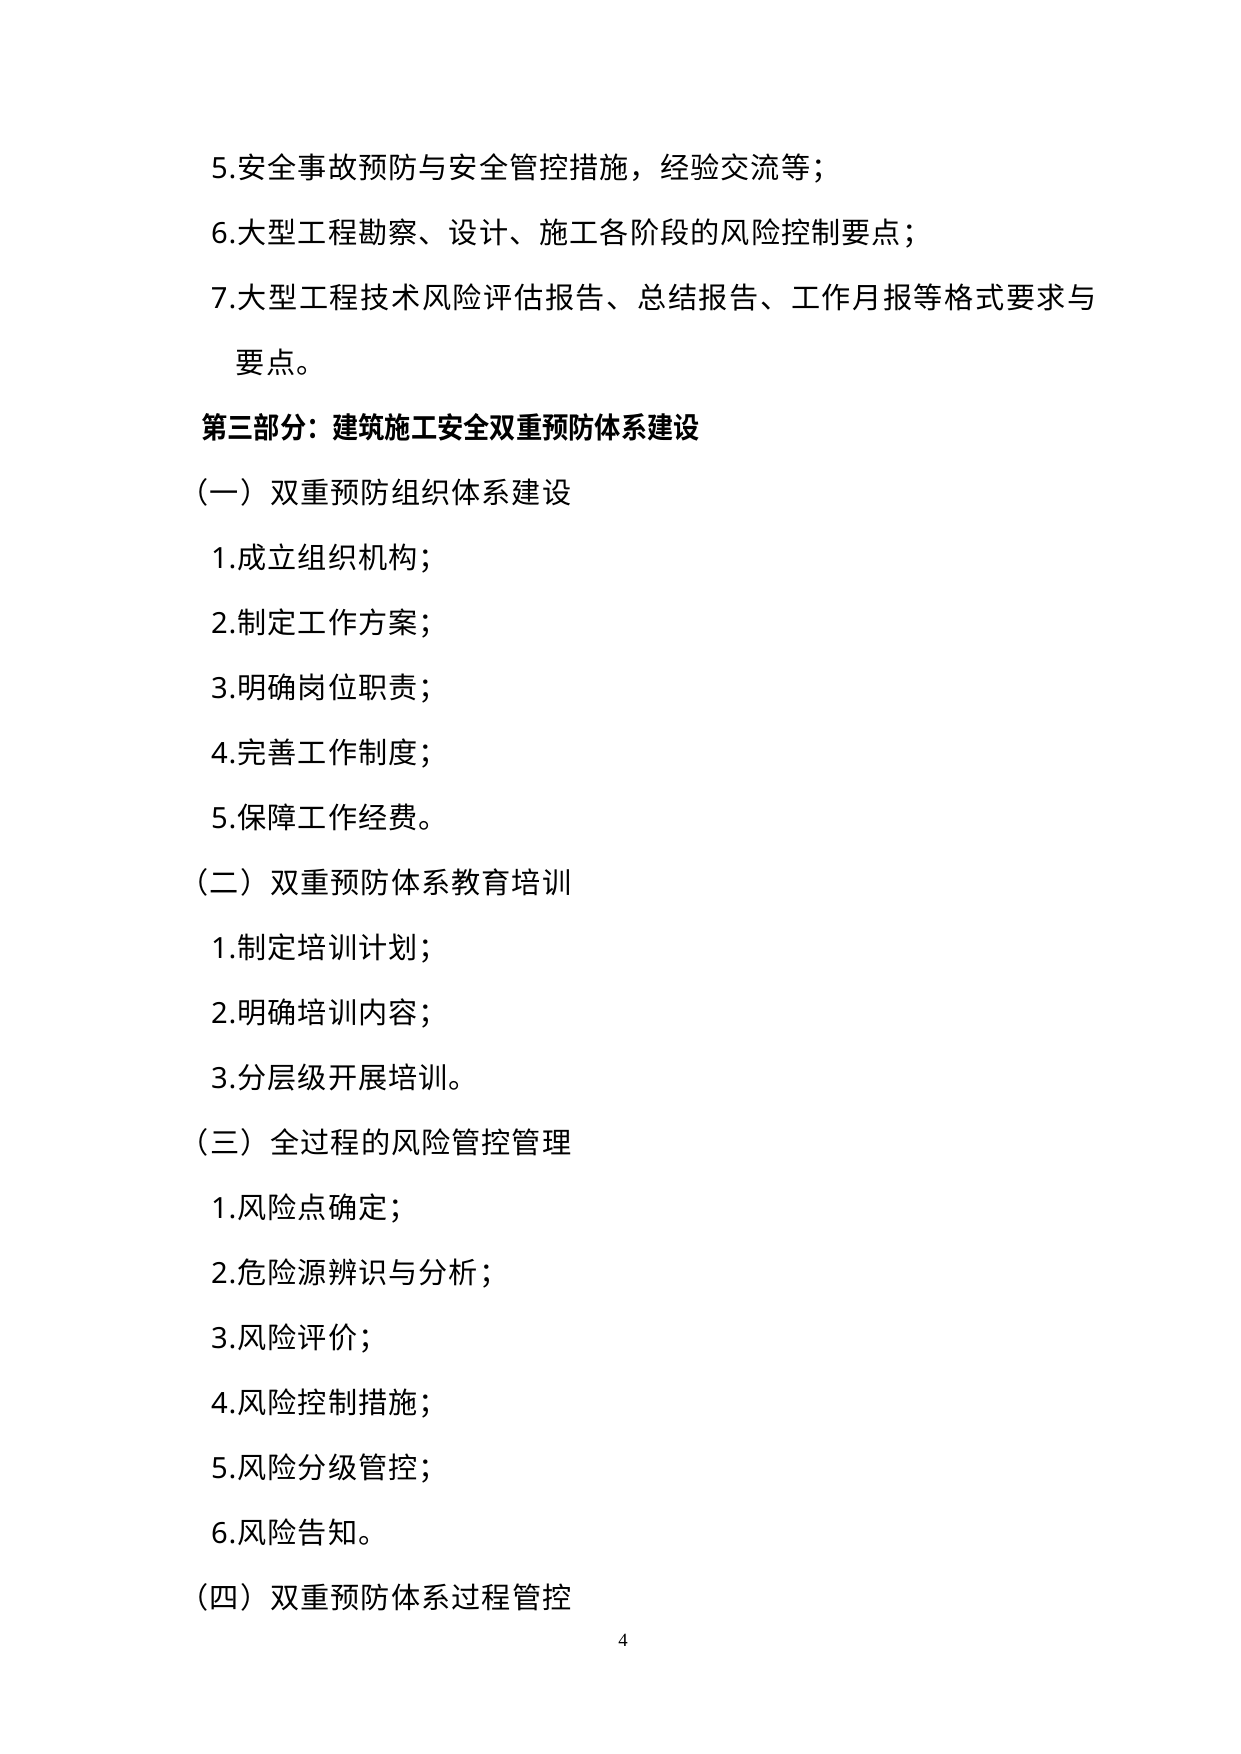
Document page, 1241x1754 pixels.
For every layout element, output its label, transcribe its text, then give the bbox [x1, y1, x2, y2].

text 2.危险源辨识与分析； [148, 1238, 1098, 1303]
text 4.完善工作制度； [148, 718, 1098, 783]
text 2.制定工作方案； [148, 588, 1098, 653]
text 3.明确岗位职责； [148, 653, 1098, 718]
list 第三部分：建筑施工安全双重预防体系建设 [148, 393, 1098, 458]
text 6.风险告知。 [148, 1498, 1098, 1563]
text 3.风险评价； [148, 1303, 1098, 1368]
text （二）双重预防体系教育培训 [148, 848, 1098, 913]
text 5.保障工作经费。 [148, 783, 1098, 848]
text （三）全过程的风险管控管理 [148, 1108, 1098, 1173]
text 2.明确培训内容； [148, 978, 1098, 1043]
text 1.制定培训计划； [148, 913, 1098, 978]
text 3.分层级开展培训。 [148, 1043, 1098, 1108]
text 1.风险点确定； [148, 1173, 1098, 1238]
text 5.安全事故预防与安全管控措施，经验交流等； [148, 133, 1098, 198]
text 6.大型工程勘察、设计、施工各阶段的风险控制要点； [148, 198, 1098, 263]
text （四）双重预防体系过程管控 [148, 1563, 1098, 1628]
text （一）双重预防组织体系建设 [148, 458, 1098, 523]
text 5.风险分级管控； [148, 1433, 1098, 1498]
text 1.成立组织机构； [148, 523, 1098, 588]
text 4.风险控制措施； [148, 1368, 1098, 1433]
text 7.大型工程技术风险评估报告、总结报告、工作月报等格式要求与要点。 [211, 263, 1098, 393]
